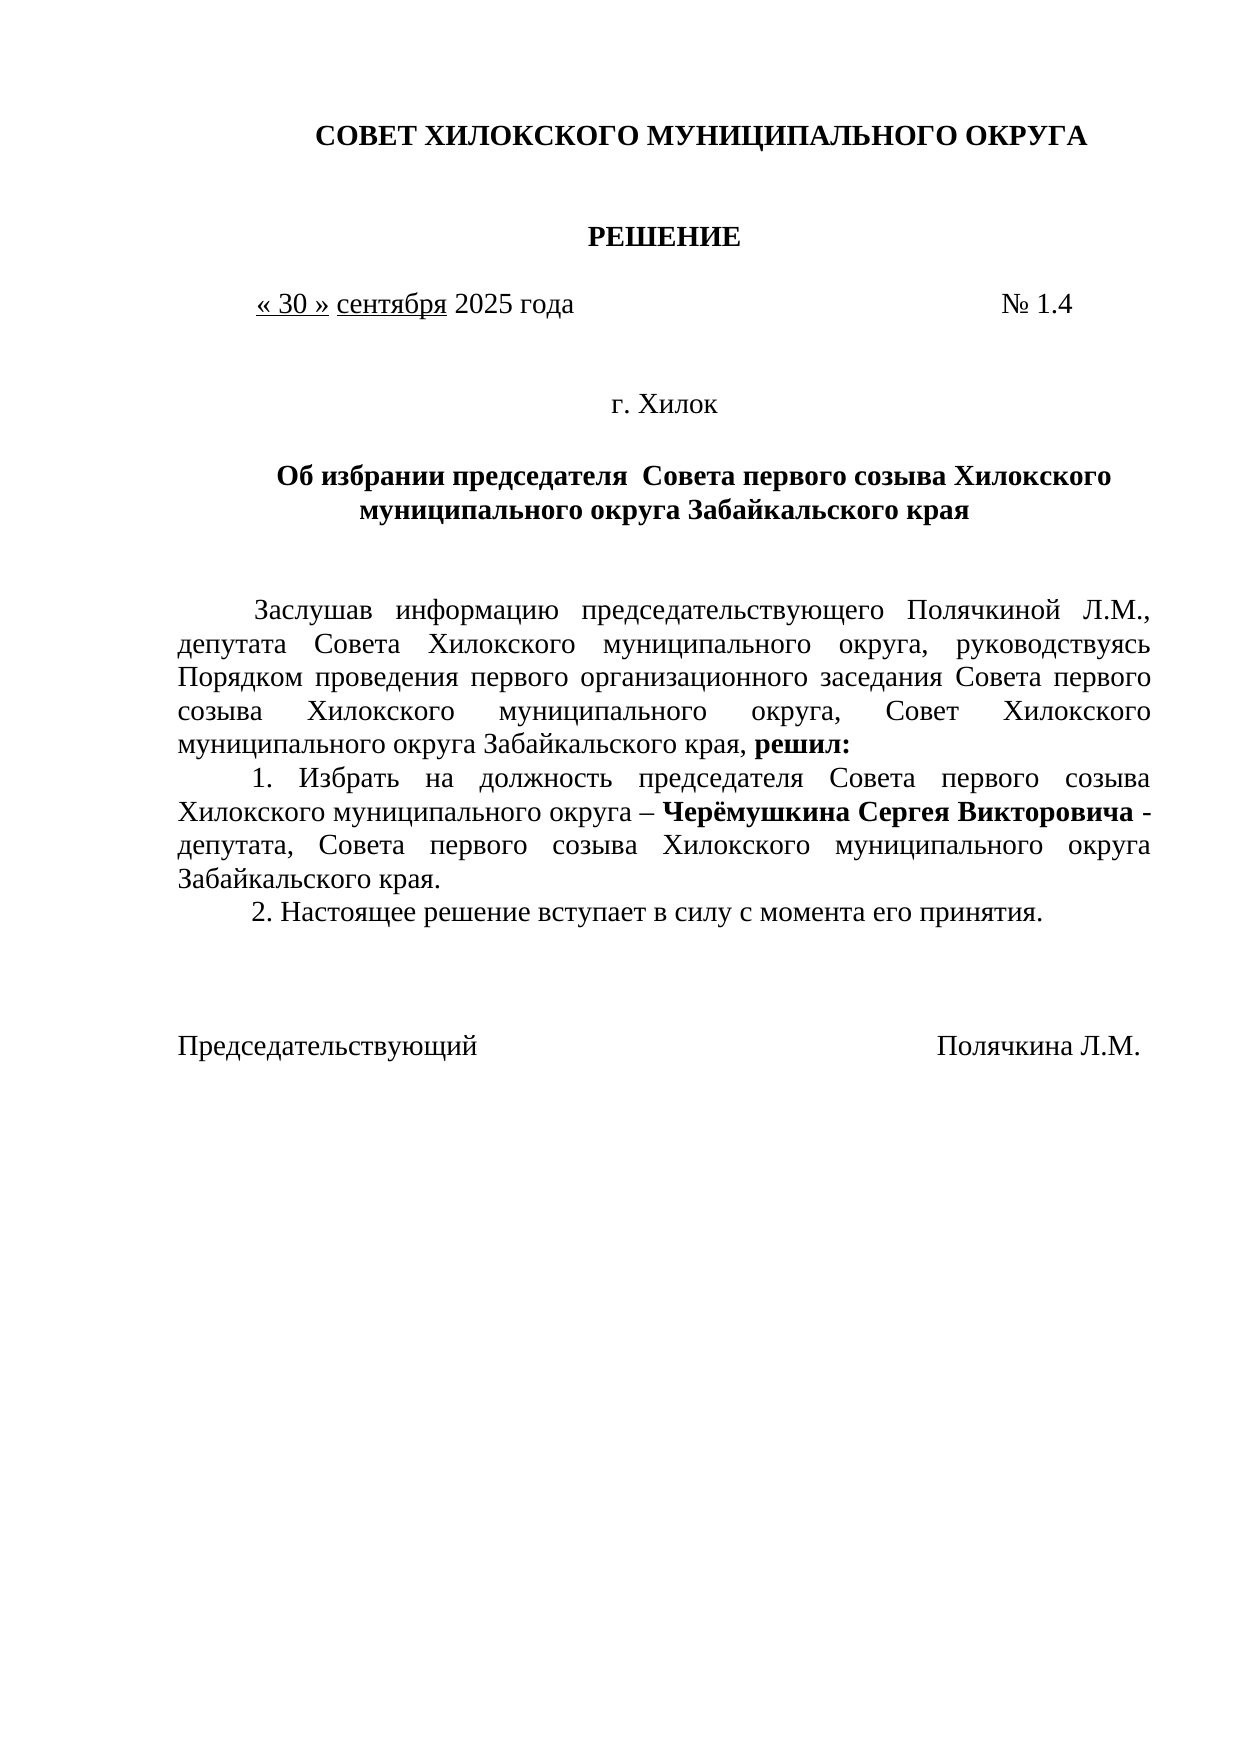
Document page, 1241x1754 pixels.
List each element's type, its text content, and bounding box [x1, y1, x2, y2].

text РЕШЕНИЕ [177, 219, 1152, 252]
text 1. Избрать на должность председателя Совета первого созыва Хилокского муниципального округа – Черёмушкина Сергея Викторовича - депутата, Совета первого созыва Хилокского муниципального округа Забайкальского края. [177, 760, 1152, 894]
text СОВЕТ ХИЛОКСКОГО МУНИЦИПАЛЬНОГО ОКРУГА [177, 118, 1152, 152]
text 2. Настоящее решение вступает в силу с момента его принятия. [177, 894, 1152, 928]
text Заслушав информацию председательствующего Полячкиной Л.М., депутата Совета Хилокского муниципального округа, руководствуясь Порядком проведения первого организационного заседания Совета первого созыва Хилокского муниципального округа, Совет Хилокского муниципального округа Забайкальского края, решил: [177, 592, 1152, 760]
text г. Хилок [177, 386, 1152, 420]
text « 30 » сентября 2025 года № 1.4 [177, 286, 1152, 319]
text Председательствующий Полячкина Л.М. [177, 1028, 1152, 1062]
text Об избрании председателя Совета первого созыва Хилокского муниципального округа Забайкальского края [177, 458, 1152, 525]
